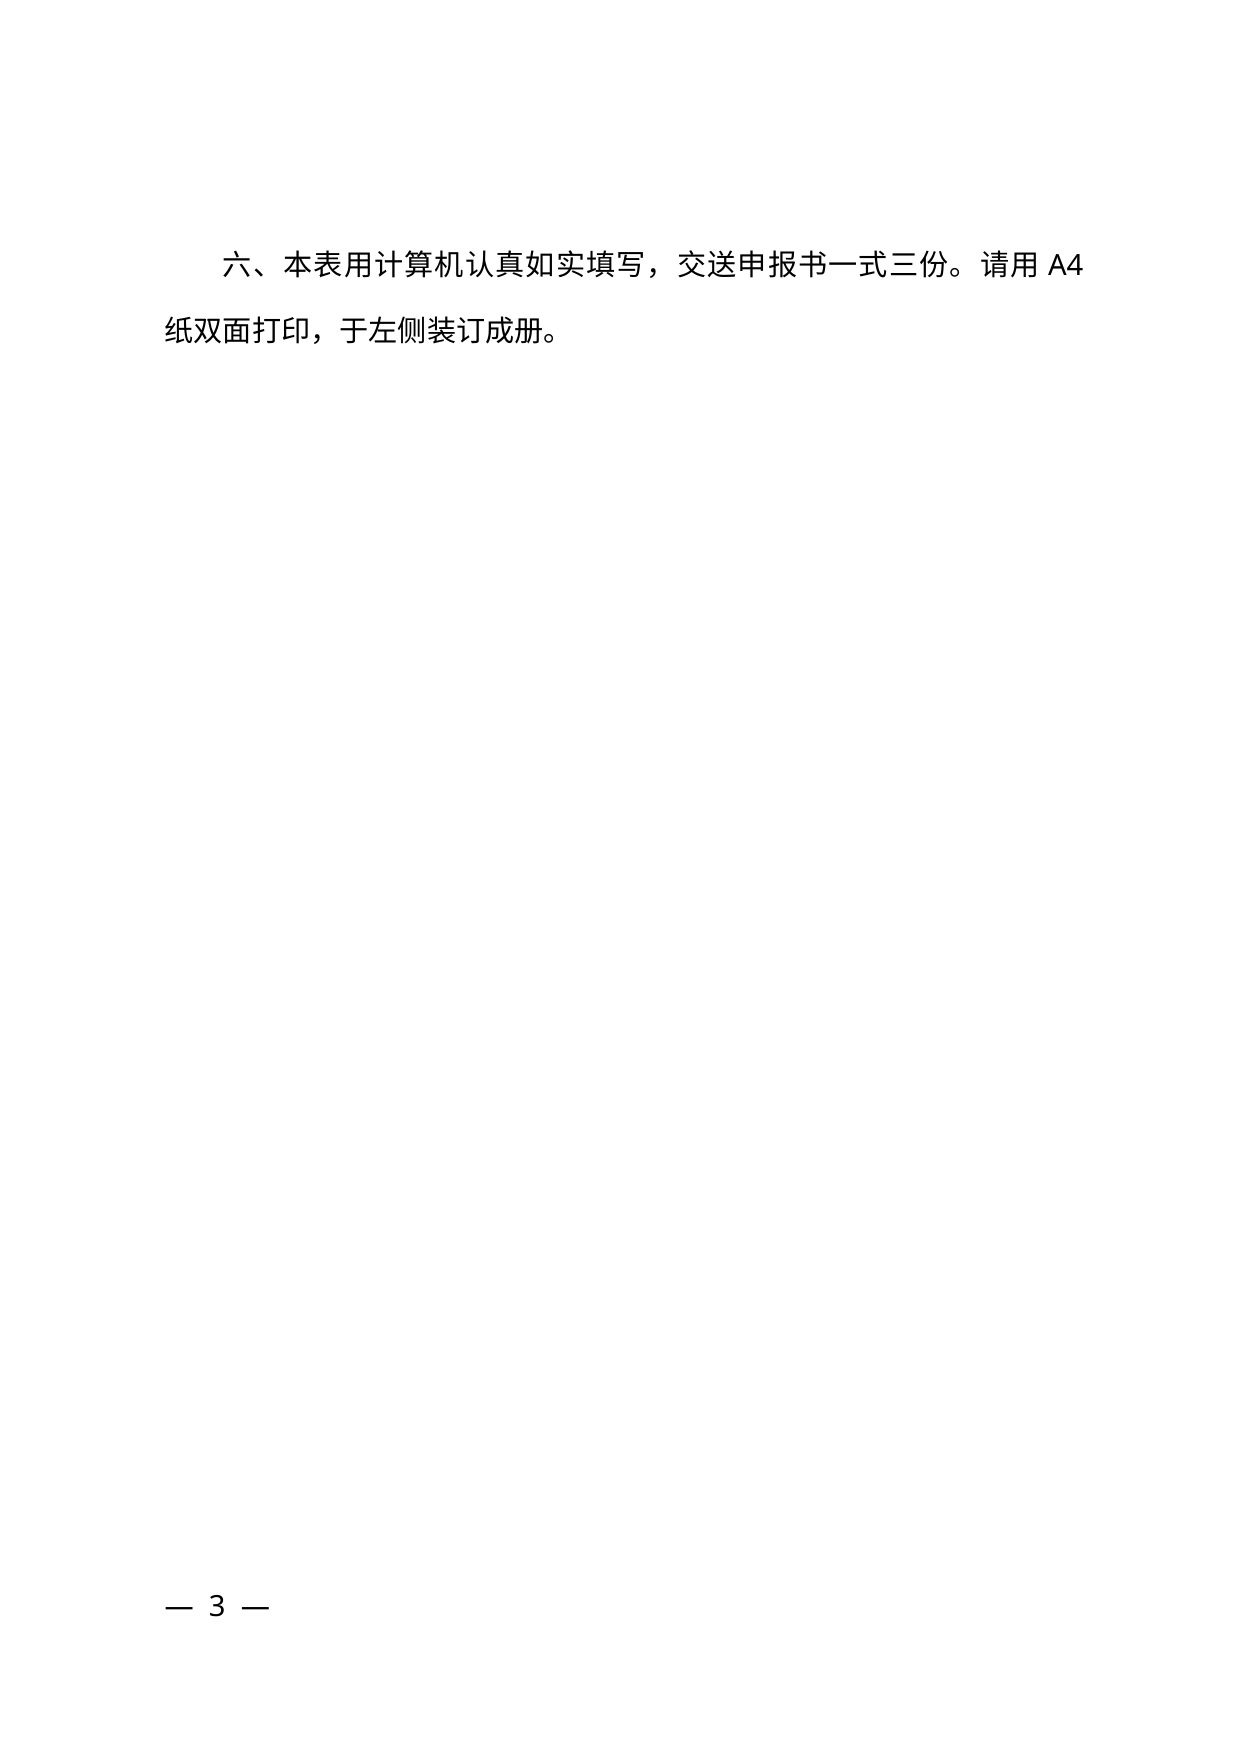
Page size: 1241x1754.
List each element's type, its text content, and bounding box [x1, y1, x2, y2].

text 六、本表用计算机认真如实填写，交送申报书一式三份。请用A4纸双面打印，于左侧装订成册。 [164, 231, 1083, 361]
